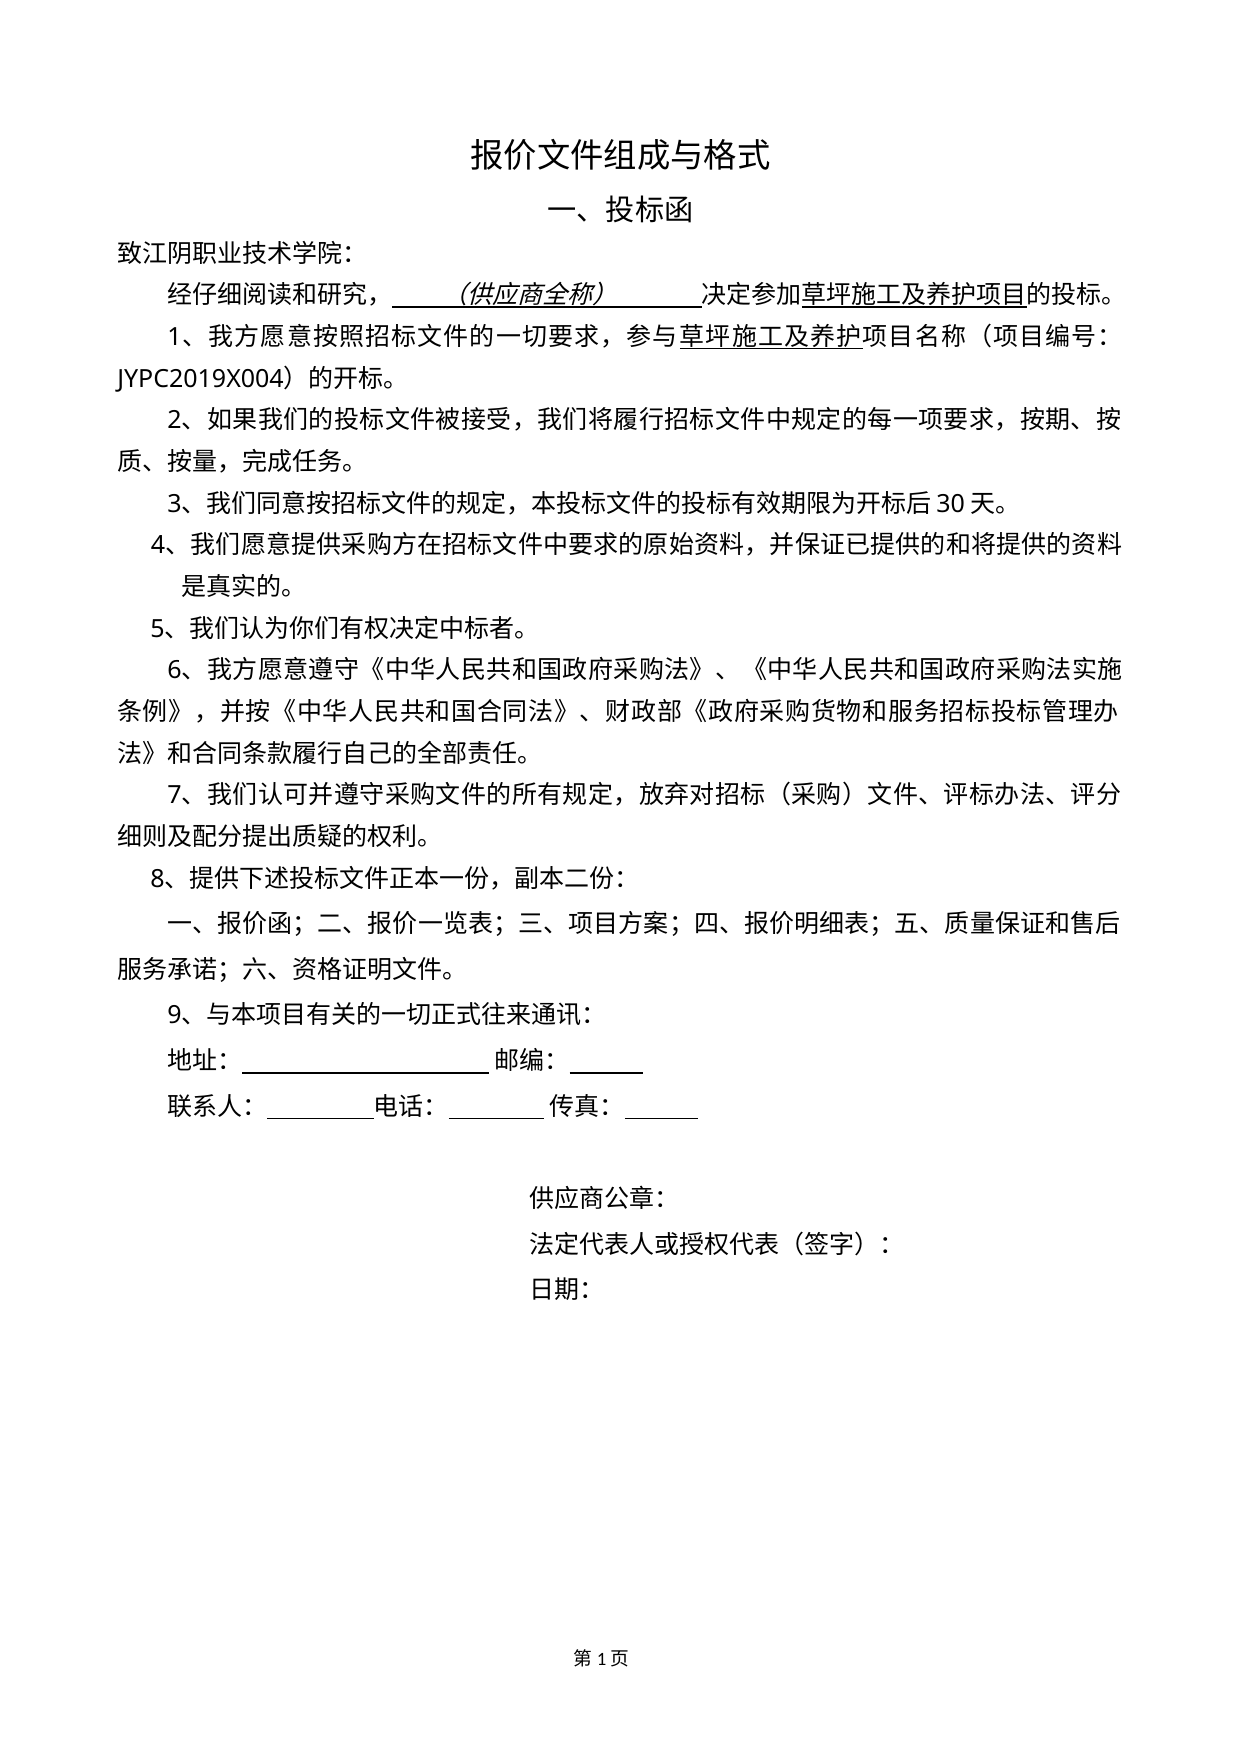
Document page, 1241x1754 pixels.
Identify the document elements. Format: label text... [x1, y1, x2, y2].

text 1、我方愿意按照招标文件的一切要求，参与草坪施工及养护项目名称（项目编号： JYPC2019X004）的开标。 [117, 312, 1123, 396]
text 供应商公章： [117, 1171, 1123, 1216]
text 联系人： 电话： 传真： [117, 1079, 1123, 1125]
text 2、如果我们的投标文件被接受，我们将履行招标文件中规定的每一项要求，按期、按质、按量，完成任务。 [117, 396, 1123, 479]
text 法定代表人或授权代表（签字）： [117, 1216, 1123, 1262]
text 一、投标函 [117, 187, 1123, 229]
text 3、我们同意按招标文件的规定，本投标文件的投标有效期限为开标后30天。 [117, 479, 1123, 521]
text 一、报价函；二、报价一览表；三、项目方案；四、报价明细表；五、质量保证和售后服务承诺；六、资格证明文件。 [117, 896, 1123, 987]
text 8、提供下述投标文件正本一份，副本二份： [131, 854, 1123, 896]
text 4、我们愿意提供采购方在招标文件中要求的原始资料，并保证已提供的和将提供的资料是真实的。 [131, 521, 1123, 604]
text 经仔细阅读和研究， （供应商全称） 决定参加草坪施工及养护项目的投标。 [117, 271, 1123, 312]
text 致江阴职业技术学院： [117, 229, 1123, 271]
subtitle 报价文件组成与格式 [117, 128, 1123, 177]
text 7、我们认可并遵守采购文件的所有规定，放弃对招标（采购）文件、评标办法、评分细则及配分提出质疑的权利。 [117, 771, 1123, 854]
text 5、我们认为你们有权决定中标者。 [131, 604, 1123, 646]
text 6、我方愿意遵守《中华人民共和国政府采购法》、《中华人民共和国政府采购法实施条例》，并按《中华人民共和国合同法》、财政部《政府采购货物和服务招标投标管理办法》和合同条款履行自己的全部责任。 [117, 646, 1123, 771]
text 9、与本项目有关的一切正式往来通讯： [117, 987, 1123, 1033]
text 日期： [117, 1262, 1123, 1308]
text 地址： 邮编： [117, 1033, 1123, 1079]
